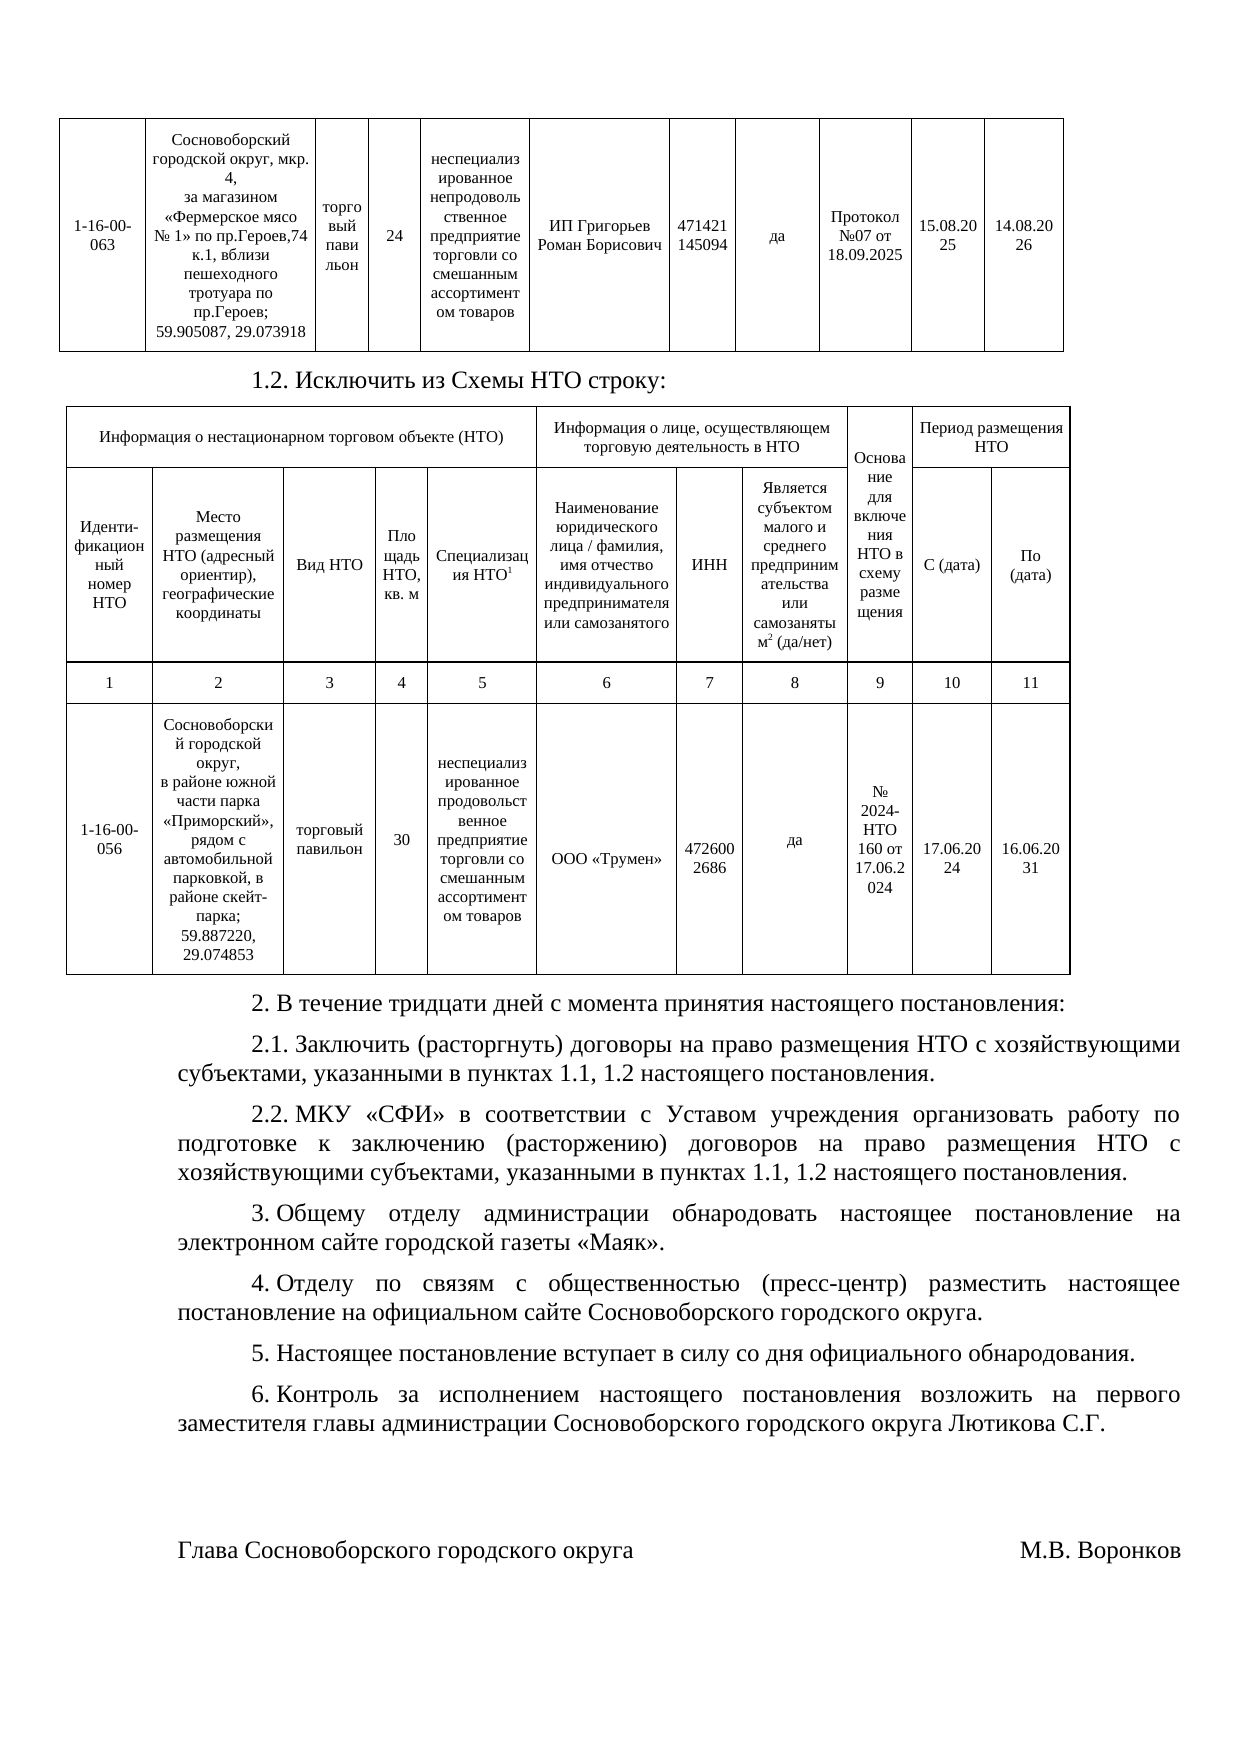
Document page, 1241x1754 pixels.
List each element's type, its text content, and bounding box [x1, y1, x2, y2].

table_cell неспециализированное продовольственное предприятие торговли со смешанным ассортиментом товаров [428, 704, 536, 974]
table_cell Место размещения НТО (адресный ориентир), географические координаты [153, 468, 283, 661]
table_cell ИНН [677, 468, 742, 661]
table_cell 2 [153, 663, 283, 703]
table_cell торговый павильон [316, 119, 368, 351]
table_cell 1-16-00-056 [67, 704, 152, 974]
table_cell 4726002686 [677, 704, 742, 974]
table_cell Вид НТО [284, 468, 375, 661]
table_cell 17.06.2024 [913, 704, 991, 974]
table_cell да [736, 119, 819, 351]
table_header Информация о нестационарном торговом объекте (НТО) [67, 407, 536, 467]
table_cell 1-16-00-063 [60, 119, 145, 351]
table_cell 14.08.2026 [985, 119, 1063, 351]
table_cell 8 [743, 663, 847, 703]
table_cell Является субъектом малого и среднего предпринимательства или самозанятым2 (да/нет) [743, 468, 847, 661]
table_cell 15.08.2025 [912, 119, 984, 351]
table_cell Сосновоборский городской округ, мкр. 4, за магазином «Фермерское мясо № 1» по пр.Героев,74 к.1, вблизи пешеходного тротуара по пр.Героев; 59.905087, 29.073918 [146, 119, 315, 351]
table_cell да [743, 704, 847, 974]
table_cell 6 [537, 663, 676, 703]
table_cell 10 [913, 663, 991, 703]
table_cell По (дата) [992, 468, 1069, 661]
text 4. Отделу по связям с общественностью (пресс-центр) разместить настоящее постановление на официальном сайте Сосновоборского городского округа. [177, 1268, 1181, 1325]
table_cell Иденти-фикационный номер НТО [67, 468, 152, 661]
table_cell Наименование юридического лица / фамилия, имя отчество индивидуального предпринимателя или самозанятого [537, 468, 676, 661]
table_header Период размещения НТО [913, 407, 1069, 467]
text 2.2. МКУ «СФИ» в соответствии с Уставом учреждения организовать работу по подготовке к заключению (расторжению) договоров на право размещения НТО с хозяйствующими субъектами, указанными в пунктах 1.1, 1.2 настоящего постановления. [177, 1099, 1181, 1185]
table_cell 11 [992, 663, 1069, 703]
table_cell 1 [67, 663, 152, 703]
table_cell 30 [376, 704, 427, 974]
table_cell 5 [428, 663, 536, 703]
table_header Информация о лице, осуществляющем торговую деятельность в НТО [537, 407, 847, 467]
table_cell Сосновоборский городской округ, в районе южной части парка «Приморский», рядом с автомобильной парковкой, в районе скейт-парка; 59.887220, 29.074853 [153, 704, 283, 974]
text 2.1. Заключить (расторгнуть) договоры на право размещения НТО с хозяйствующими субъектами, указанными в пунктах 1.1, 1.2 настоящего постановления. [177, 1029, 1181, 1087]
table_cell 9 [848, 663, 912, 703]
table_cell ИП Григорьев Роман Борисович [530, 119, 669, 351]
table_cell 24 [369, 119, 420, 351]
text 5. Настоящее постановление вступает в силу со дня официального обнародования. [177, 1338, 1181, 1367]
table_cell торговый павильон [284, 704, 375, 974]
table_cell 7 [677, 663, 742, 703]
table_cell С (дата) [913, 468, 991, 661]
table_header Основание для включения НТО в схему размещения [848, 407, 912, 661]
table_cell 3 [284, 663, 375, 703]
text Глава Сосновоборского городского округа М.В. Воронков [177, 1535, 1181, 1564]
text 6. Контроль за исполнением настоящего постановления возложить на первого заместителя главы администрации Сосновоборского городского округа Лютикова С.Г. [177, 1379, 1181, 1437]
table_cell Специализация НТО1 [428, 468, 536, 661]
table_cell № 2024-НТО 160 от 17.06.2024 [848, 704, 912, 974]
table_cell ООО «Трумен» [537, 704, 676, 974]
text 3. Общему отделу администрации обнародовать настоящее постановление на электронном сайте городской газеты «Маяк». [177, 1198, 1181, 1255]
table_cell 4 [376, 663, 427, 703]
text 2. В течение тридцати дней с момента принятия настоящего постановления: [177, 988, 1181, 1017]
table_cell Площадь НТО, кв. м [376, 468, 427, 661]
table_cell 471421145094 [670, 119, 735, 351]
table_cell 16.06.2031 [992, 704, 1069, 974]
table_cell Протокол №07 от 18.09.2025 [820, 119, 911, 351]
text 1.2. Исключить из Схемы НТО строку: [177, 365, 1181, 393]
table_cell неспециализированное непродовольственное предприятие торговли со смешанным ассортиментом товаров [421, 119, 529, 351]
